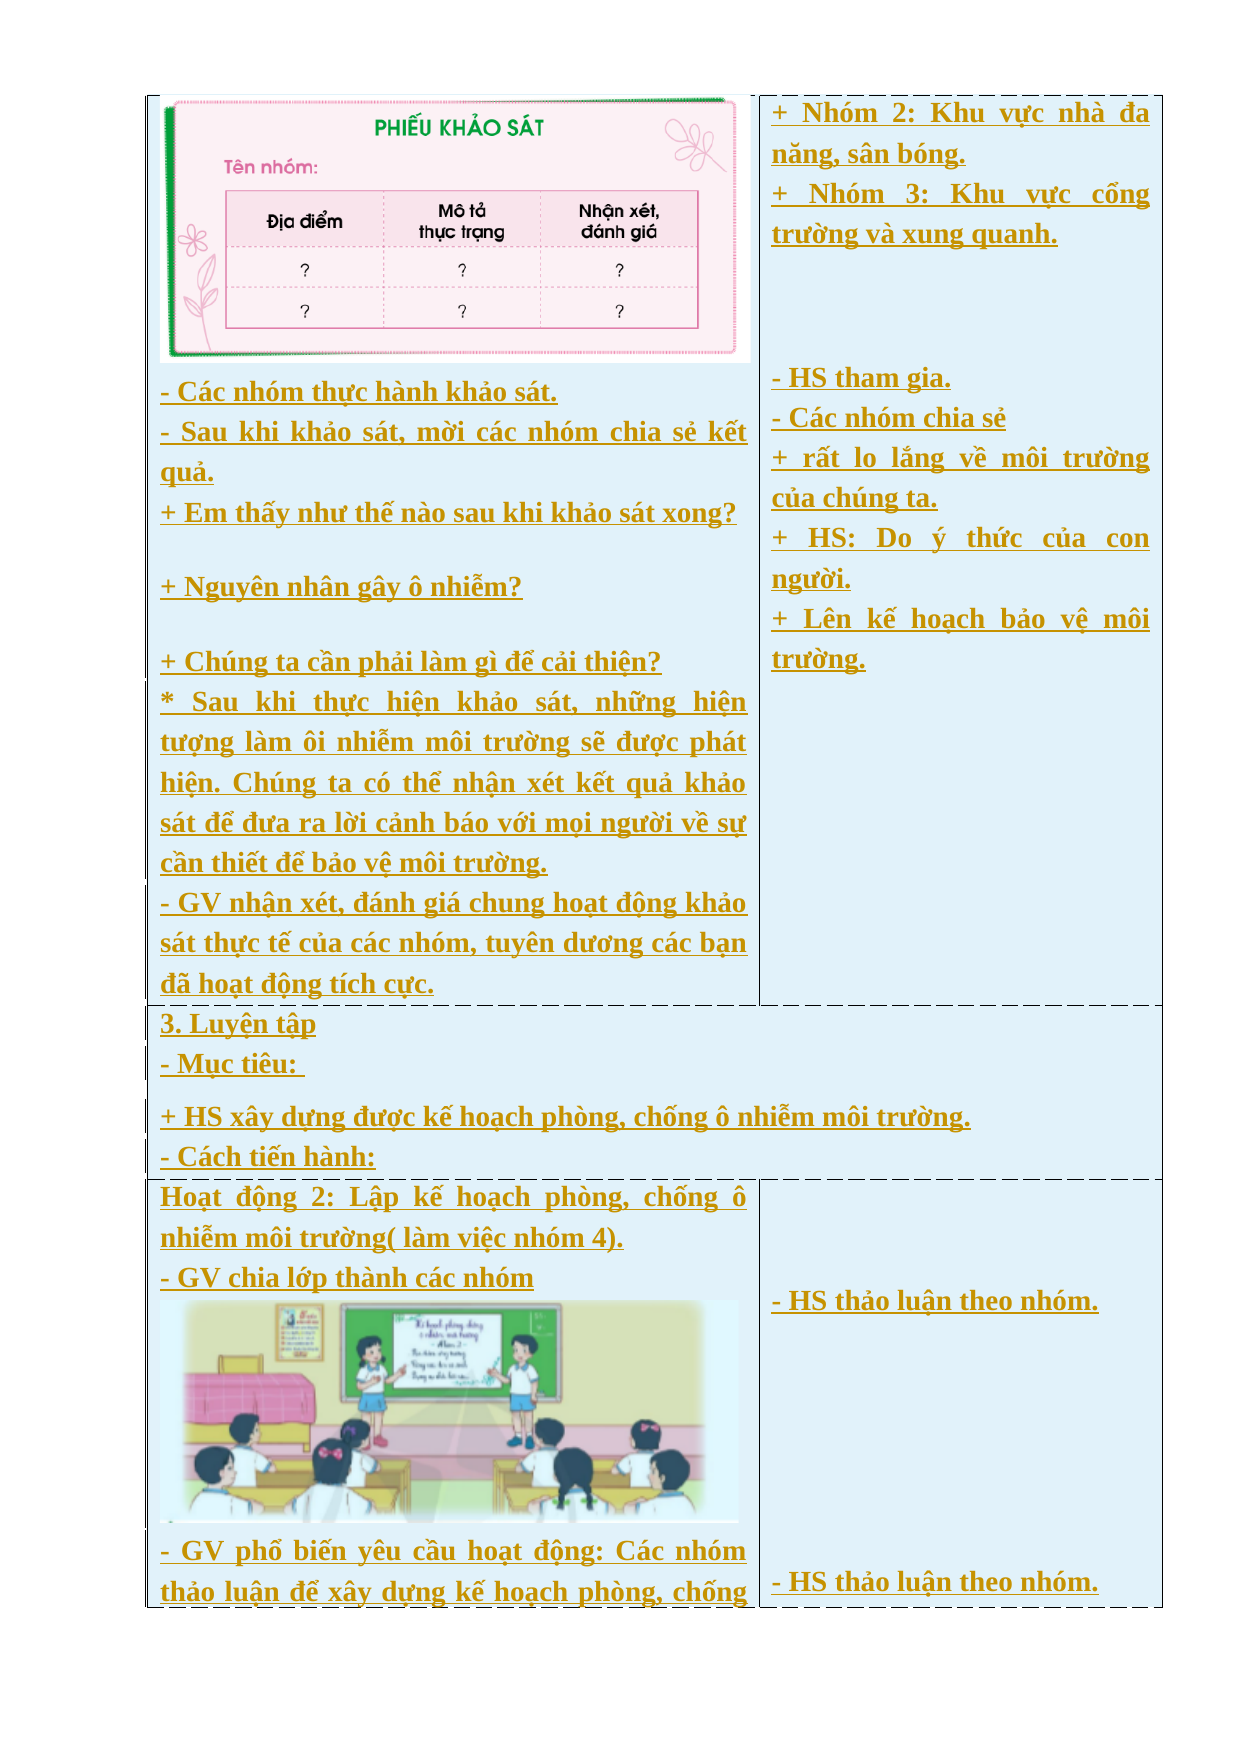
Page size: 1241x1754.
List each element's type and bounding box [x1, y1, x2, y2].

picture [159, 1300, 739, 1523]
picture [159, 95, 751, 363]
